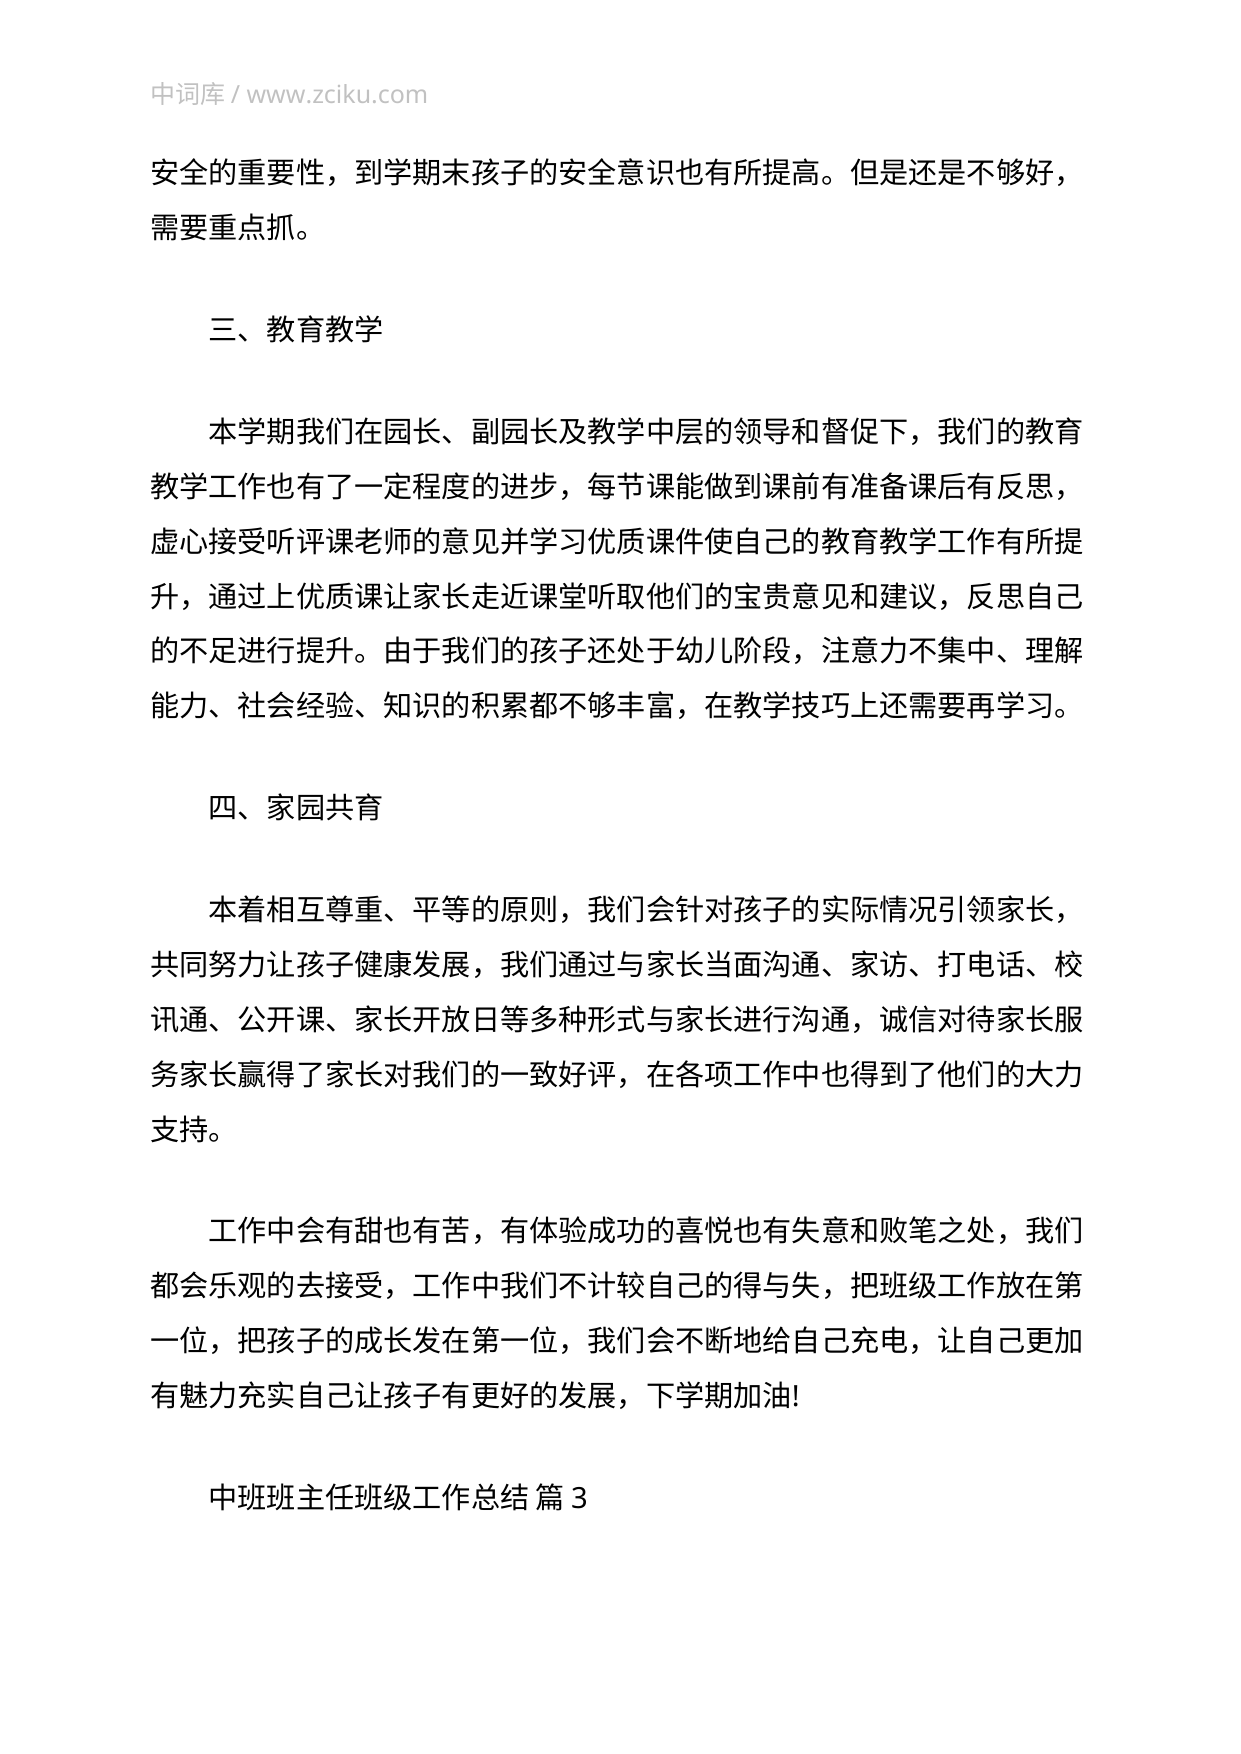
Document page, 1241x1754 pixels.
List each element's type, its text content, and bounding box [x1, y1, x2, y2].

text 本学期我们在园长、副园长及教学中层的领导和督促下，我们的教育教学工作也有了一定程度的进步，每节课能做到课前有准备课后有反思，虚心接受听评课老师的意见并学习优质课件使自己的教育教学工作有所提升，通过上优质课让家长走近课堂听取他们的宝贵意见和建议，反思自己的不足进行提升。由于我们的孩子还处于幼儿阶段，注意力不集中、理解能力、社会经验、知识的积累都不够丰富，在教学技巧上还需要再学习。 [150, 408, 1090, 725]
text 本着相互尊重、平等的原则，我们会针对孩子的实际情况引领家长，共同努力让孩子健康发展，我们通过与家长当面沟通、家访、打电话、校讯通、公开课、家长开放日等多种形式与家长进行沟通，诚信对待家长服务家长赢得了家长对我们的一致好评，在各项工作中也得到了他们的大力支持。 [150, 886, 1090, 1148]
text 三、教育教学 [150, 307, 1090, 349]
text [150, 150, 1090, 247]
text 四、家园共育 [150, 785, 1090, 827]
text 中班班主任班级工作总结 篇3 [150, 1474, 1090, 1517]
text 工作中会有甜也有苦，有体验成功的喜悦也有失意和败笔之处，我们都会乐观的去接受，工作中我们不计较自己的得与失，把班级工作放在第一位，把孩子的成长发在第一位，我们会不断地给自己充电，让自己更加有魅力充实自己让孩子有更好的发展，下学期加油! [150, 1208, 1090, 1415]
